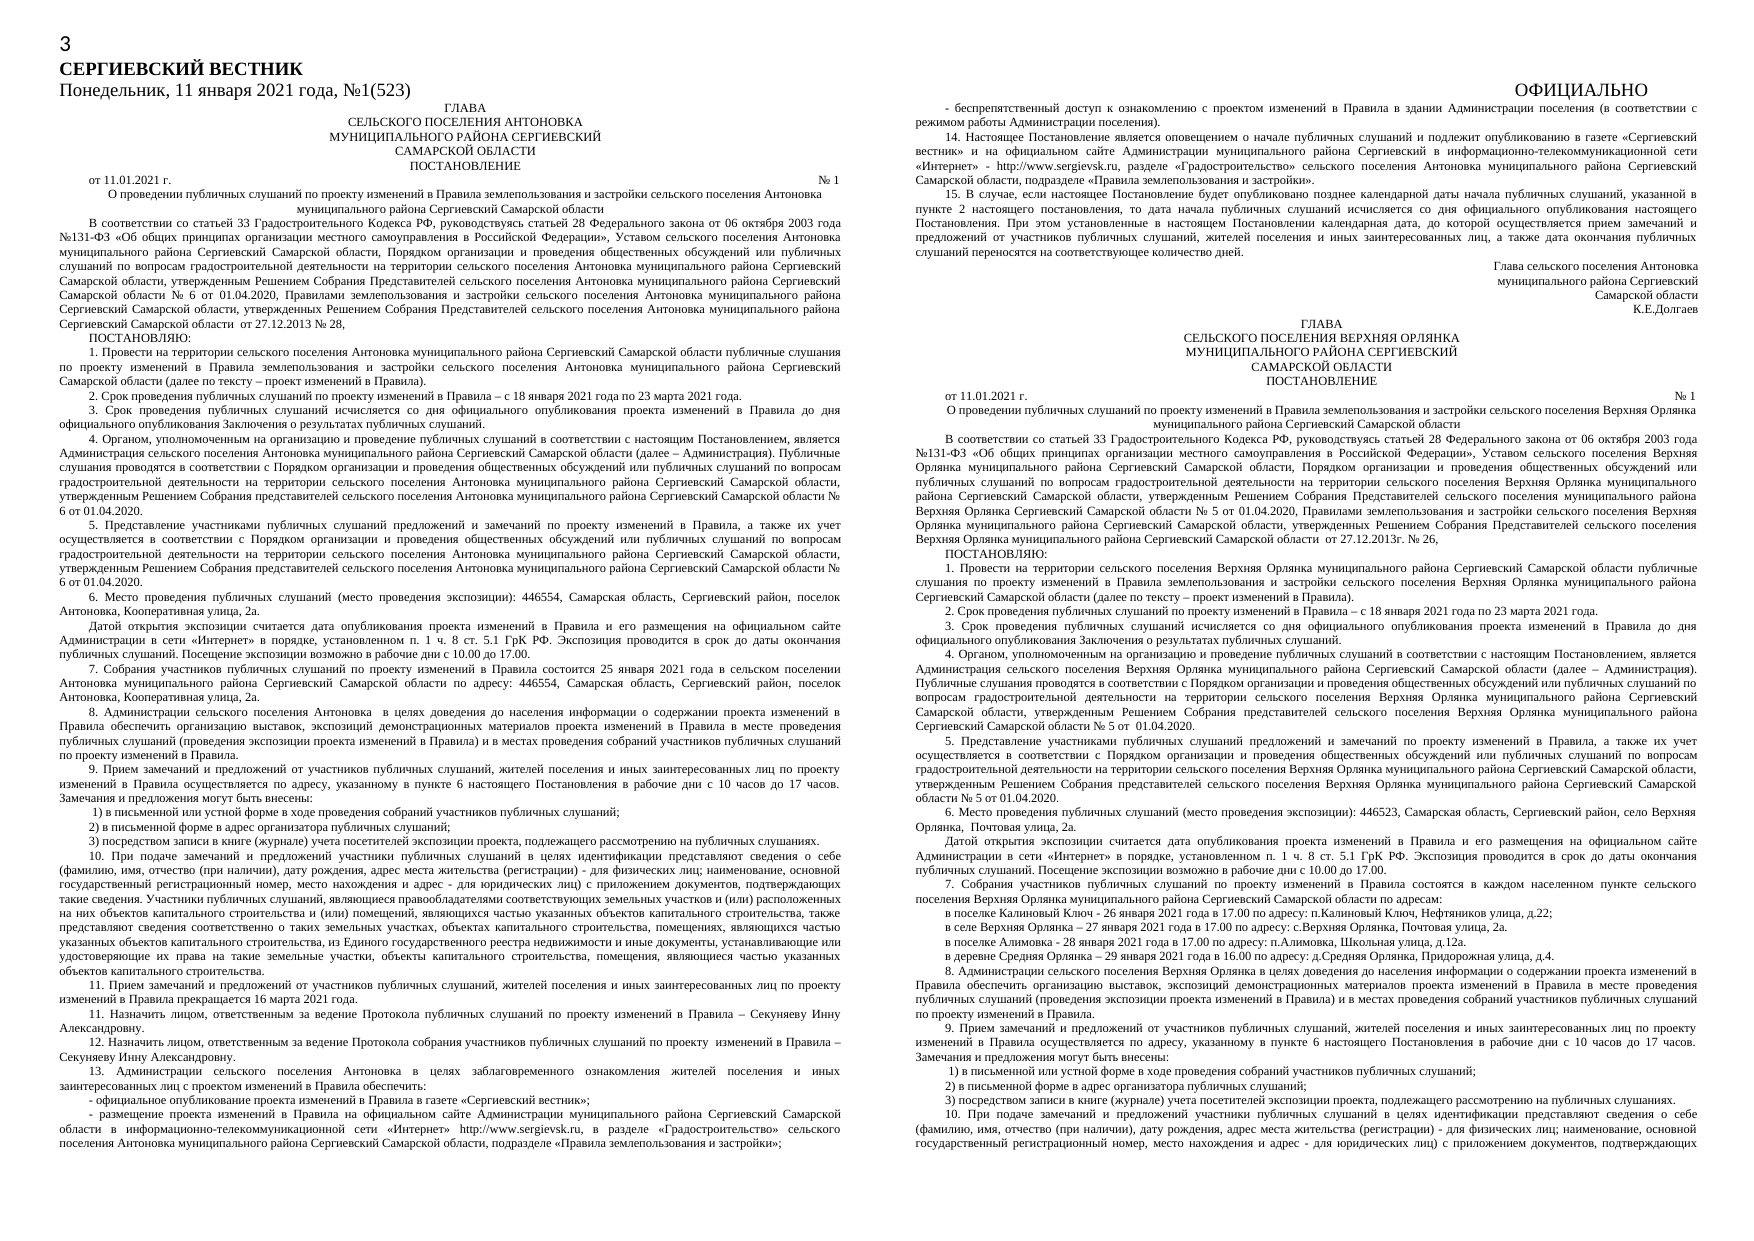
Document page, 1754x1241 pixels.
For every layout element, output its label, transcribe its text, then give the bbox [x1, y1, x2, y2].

text 3. Срок проведения публичных слушаний исчисляется со дня официального опубликования проекта изменений в Правила до дня официального опубликования Заключения о результатах публичных слушаний. [915, 618, 1698, 647]
text от 11.01.2021 г. № 1 [59, 173, 842, 187]
text 14. Настоящее Постановление является оповещением о начале публичных слушаний и подлежит опубликованию в газете «Сергиевский вестник» и на официальном сайте Администрации муниципального района Сергиевский в информационно-телекоммуникационной сети «Интернет» - http://www.sergievsk.ru, разделе «Градостроительство» сельского поселения Антоновка муниципального района Сергиевский Самарской области, подразделе «Правила землепользования и застройки». [915, 129, 1698, 187]
text ГЛАВА [915, 316, 1698, 331]
text 3) посредством записи в книге (журнале) учета посетителей экспозиции проекта, подлежащего рассмотрению на публичных слушаниях. [59, 834, 842, 848]
text 12. Назначить лицом, ответственным за ведение Протокола собрания участников публичных слушаний по проекту изменений в Правила – Секуняеву Инну Александровну. [59, 1035, 842, 1064]
text 13. Администрации сельского поселения Антоновка в целях заблаговременного ознакомления жителей поселения и иных заинтересованных лиц с проектом изменений в Правила обеспечить: [59, 1064, 842, 1093]
text - официальное опубликование проекта изменений в Правила в газете «Сергиевский вестник»; [59, 1093, 842, 1107]
text ГЛАВА [59, 101, 842, 115]
text 11. Назначить лицом, ответственным за ведение Протокола публичных слушаний по проекту изменений в Правила – Секуняеву Инну Александровну. [59, 1006, 842, 1035]
text в поселке Калиновый Ключ - 26 января 2021 года в 17.00 по адресу: п.Калиновый Ключ, Нефтяников улица, д.22; [915, 906, 1698, 920]
text 1. Провести на территории сельского поселения Антоновка муниципального района Сергиевский Самарской области публичные слушания по проекту изменений в Правила землепользования и застройки сельского поселения Антоновка муниципального района Сергиевский Самарской области (далее по тексту – проект изменений в Правила). [59, 345, 842, 388]
text 4. Органом, уполномоченным на организацию и проведение публичных слушаний в соответствии с настоящим Постановлением, является Администрация сельского поселения Антоновка муниципального района Сергиевский Самарской области (далее – Администрация). Публичные слушания проводятся в соответствии с Порядком организации и проведения общественных обсуждений или публичных слушаний по вопросам градостроительной деятельности на территории сельского поселения Антоновка муниципального района Сергиевский Самарской области, утвержденным Решением Собрания представителей сельского поселения Антоновка муниципального района Сергиевский Самарской области № 6 от 01.04.2020. [59, 431, 842, 518]
text Глава сельского поселения Антоновка [915, 259, 1698, 273]
text В соответствии со статьей 33 Градостроительного Кодекса РФ, руководствуясь статьей 28 Федерального закона от 06 октября 2003 года №131-ФЗ «Об общих принципах организации местного самоуправления в Российской Федерации», Уставом сельского поселения Верхняя Орлянка муниципального района Сергиевский Самарской области, Порядком организации и проведения общественных обсуждений или публичных слушаний по вопросам градостроительной деятельности на территории сельского поселения Верхняя Орлянка муниципального района Сергиевский Самарской области, утвержденным Решением Собрания Представителей сельского поселения муниципального района Верхняя Орлянка Сергиевский Самарской области № 5 от 01.04.2020, Правилами землепользования и застройки сельского поселения Верхняя Орлянка муниципального района Сергиевский Самарской области, утвержденных Решением Собрания Представителей сельского поселения Верхняя Орлянка муниципального района Сергиевский Самарской области от 27.12.2013г. № 26, [915, 431, 1698, 546]
text МУНИЦИПАЛЬНОГО РАЙОНА СЕРГИЕВСКИЙ [915, 345, 1698, 359]
text 7. Собрания участников публичных слушаний по проекту изменений в Правила состоятся в каждом населенном пункте сельского поселения Верхняя Орлянка муниципального района Сергиевский Самарской области по адресам: [915, 877, 1698, 906]
text Датой открытия экспозиции считается дата опубликования проекта изменений в Правила и его размещения на официальном сайте Администрации в сети «Интернет» в порядке, установленном п. 1 ч. 8 ст. 5.1 ГрК РФ. Экспозиция проводится в срок до даты окончания публичных слушаний. Посещение экспозиции возможно в рабочие дни с 10.00 до 17.00. [915, 834, 1698, 877]
text 8. Администрации сельского поселения Антоновка в целях доведения до населения информации о содержании проекта изменений в Правила обеспечить организацию выставок, экспозиций демонстрационных материалов проекта изменений в Правила в месте проведения публичных слушаний (проведения экспозиции проекта изменений в Правила) и в местах проведения собраний участников публичных слушаний по проекту изменений в Правила. [59, 704, 842, 762]
text муниципального района Сергиевский [915, 273, 1698, 288]
text 5. Представление участниками публичных слушаний предложений и замечаний по проекту изменений в Правила, а также их учет осуществляется в соответствии с Порядком организации и проведения общественных обсуждений или публичных слушаний по вопросам градостроительной деятельности на территории сельского поселения Верхняя Орлянка муниципального района Сергиевский Самарской области, утвержденным Решением Собрания представителей сельского поселения Верхняя Орлянка муниципального района Сергиевский Самарской области № 5 от 01.04.2020. [915, 733, 1698, 805]
text СЕЛЬСКОГО ПОСЕЛЕНИЯ АНТОНОВКА [59, 115, 842, 129]
text В соответствии со статьей 33 Градостроительного Кодекса РФ, руководствуясь статьей 28 Федерального закона от 06 октября 2003 года №131-ФЗ «Об общих принципах организации местного самоуправления в Российской Федерации», Уставом сельского поселения Антоновка муниципального района Сергиевский Самарской области, Порядком организации и проведения общественных обсуждений или публичных слушаний по вопросам градостроительной деятельности на территории сельского поселения Антоновка муниципального района Сергиевский Самарской области, утвержденным Решением Собрания Представителей сельского поселения Антоновка муниципального района Сергиевский Самарской области № 6 от 01.04.2020, Правилами землепользования и застройки сельского поселения Антоновка муниципального района Сергиевский Самарской области, утвержденных Решением Собрания Представителей сельского поселения Антоновка муниципального района Сергиевский Самарской области от 27.12.2013 № 28, [59, 216, 842, 331]
text Датой открытия экспозиции считается дата опубликования проекта изменений в Правила и его размещения на официальном сайте Администрации в сети «Интернет» в порядке, установленном п. 1 ч. 8 ст. 5.1 ГрК РФ. Экспозиция проводится в срок до даты окончания публичных слушаний. Посещение экспозиции возможно в рабочие дни с 10.00 до 17.00. [59, 618, 842, 661]
text 1. Провести на территории сельского поселения Верхняя Орлянка муниципального района Сергиевский Самарской области публичные слушания по проекту изменений в Правила землепользования и застройки сельского поселения Верхняя Орлянка муниципального района Сергиевский Самарской области (далее по тексту – проект изменений в Правила). [915, 561, 1698, 604]
text 5. Представление участниками публичных слушаний предложений и замечаний по проекту изменений в Правила, а также их учет осуществляется в соответствии с Порядком организации и проведения общественных обсуждений или публичных слушаний по вопросам градостроительной деятельности на территории сельского поселения Антоновка муниципального района Сергиевский Самарской области, утвержденным Решением Собрания представителей сельского поселения Антоновка муниципального района Сергиевский Самарской области № 6 от 01.04.2020. [59, 518, 842, 589]
text САМАРСКОЙ ОБЛАСТИ [59, 144, 842, 158]
text К.Е.Долгаев [915, 302, 1698, 316]
text 2) в письменной форме в адрес организатора публичных слушаний; [915, 1078, 1698, 1093]
text МУНИЦИПАЛЬНОГО РАЙОНА СЕРГИЕВСКИЙ [59, 129, 842, 144]
text 4. Органом, уполномоченным на организацию и проведение публичных слушаний в соответствии с настоящим Постановлением, является Администрация сельского поселения Верхняя Орлянка муниципального района Сергиевский Самарской области (далее – Администрация). Публичные слушания проводятся в соответствии с Порядком организации и проведения общественных обсуждений или публичных слушаний по вопросам градостроительной деятельности на территории сельского поселения Верхняя Орлянка муниципального района Сергиевский Самарской области, утвержденным Решением Собрания представителей сельского поселения Верхняя Орлянка муниципального района Сергиевский Самарской области № 5 от 01.04.2020. [915, 647, 1698, 733]
text 6. Место проведения публичных слушаний (место проведения экспозиции): 446554, Самарская область, Сергиевский район, поселок Антоновка, Кооперативная улица, 2а. [59, 589, 842, 618]
text 2. Срок проведения публичных слушаний по проекту изменений в Правила – с 18 января 2021 года по 23 марта 2021 года. [915, 604, 1698, 618]
text 6. Место проведения публичных слушаний (место проведения экспозиции): 446523, Самарская область, Сергиевский район, село Верхняя Орлянка, Почтовая улица, 2а. [915, 805, 1698, 834]
text 1) в письменной или устной форме в ходе проведения собраний участников публичных слушаний; [59, 805, 842, 819]
text О проведении публичных слушаний по проекту изменений в Правила землепользования и застройки сельского поселения Антоновка муниципального района Сергиевский Самарской области [59, 187, 842, 216]
text в селе Верхняя Орлянка – 27 января 2021 года в 17.00 по адресу: с.Верхняя Орлянка, Почтовая улица, 2а. [915, 920, 1698, 934]
text ПОСТАНОВЛЕНИЕ [915, 374, 1698, 388]
text 8. Администрации сельского поселения Верхняя Орлянка в целях доведения до населения информации о содержании проекта изменений в Правила обеспечить организацию выставок, экспозиций демонстрационных материалов проекта изменений в Правила в месте проведения публичных слушаний (проведения экспозиции проекта изменений в Правила) и в местах проведения собраний участников публичных слушаний по проекту изменений в Правила. [915, 963, 1698, 1021]
text 3) посредством записи в книге (журнале) учета посетителей экспозиции проекта, подлежащего рассмотрению на публичных слушаниях. [915, 1093, 1698, 1107]
text Самарской области [915, 288, 1698, 302]
text О проведении публичных слушаний по проекту изменений в Правила землепользования и застройки сельского поселения Верхняя Орлянка муниципального района Сергиевский Самарской области [915, 403, 1698, 431]
text 2. Срок проведения публичных слушаний по проекту изменений в Правила – с 18 января 2021 года по 23 марта 2021 года. [59, 388, 842, 403]
text в деревне Средняя Орлянка – 29 января 2021 года в 16.00 по адресу: д.Средняя Орлянка, Придорожная улица, д.4. [915, 949, 1698, 963]
text 7. Собрания участников публичных слушаний по проекту изменений в Правила состоится 25 января 2021 года в сельском поселении Антоновка муниципального района Сергиевский Самарской области по адресу: 446554, Самарская область, Сергиевский район, поселок Антоновка, Кооперативная улица, 2а. [59, 661, 842, 704]
text - беспрепятственный доступ к ознакомлению с проектом изменений в Правила в здании Администрации поселения (в соответствии с режимом работы Администрации поселения). [915, 101, 1698, 129]
text СЕЛЬСКОГО ПОСЕЛЕНИЯ ВЕРХНЯЯ ОРЛЯНКА [915, 331, 1698, 345]
text - размещение проекта изменений в Правила на официальном сайте Администрации муниципального района Сергиевский Самарской области в информационно-телекоммуникационной сети «Интернет» http://www.sergievsk.ru, в разделе «Градостроительство» сельского поселения Антоновка муниципального района Сергиевский Самарской области, подразделе «Правила землепользования и застройки»; [59, 1107, 842, 1150]
text в поселке Алимовка - 28 января 2021 года в 17.00 по адресу: п.Алимовка, Школьная улица, д.12а. [915, 934, 1698, 949]
text 1) в письменной или устной форме в ходе проведения собраний участников публичных слушаний; [915, 1064, 1698, 1078]
text САМАРСКОЙ ОБЛАСТИ [915, 359, 1698, 374]
text ПОСТАНОВЛЯЮ: [59, 331, 842, 345]
text 15. В случае, если настоящее Постановление будет опубликовано позднее календарной даты начала публичных слушаний, указанной в пункте 2 настоящего постановления, то дата начала публичных слушаний исчисляется со дня официального опубликования настоящего Постановления. При этом установленные в настоящем Постановлении календарная дата, до которой осуществляется прием замечаний и предложений от участников публичных слушаний, жителей поселения и иных заинтересованных лиц, а также дата окончания публичных слушаний переносятся на соответствующее количество дней. [915, 187, 1698, 259]
text 3. Срок проведения публичных слушаний исчисляется со дня официального опубликования проекта изменений в Правила до дня официального опубликования Заключения о результатах публичных слушаний. [59, 403, 842, 431]
text 2) в письменной форме в адрес организатора публичных слушаний; [59, 819, 842, 834]
text от 11.01.2021 г. № 1 [915, 388, 1698, 403]
text ПОСТАНОВЛЯЮ: [915, 546, 1698, 561]
text ПОСТАНОВЛЕНИЕ [59, 158, 842, 173]
